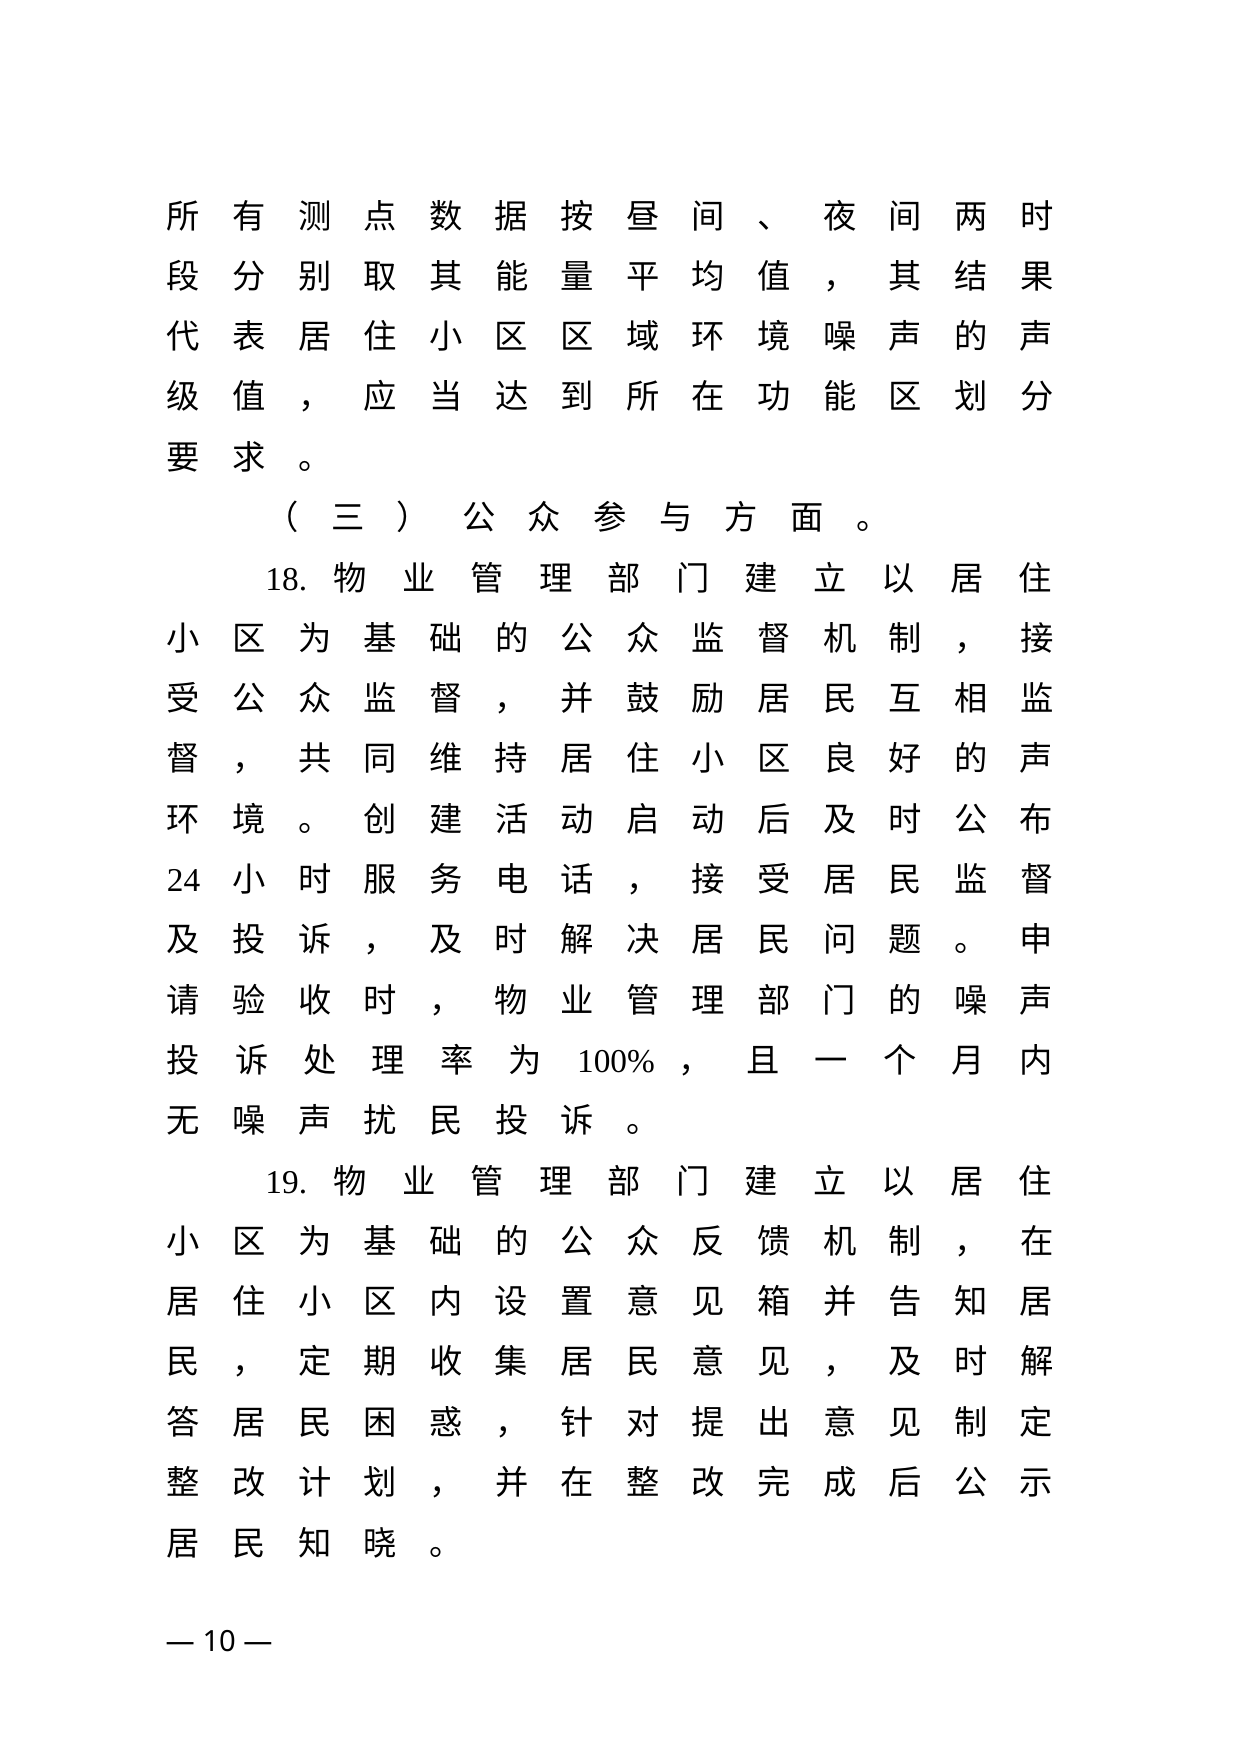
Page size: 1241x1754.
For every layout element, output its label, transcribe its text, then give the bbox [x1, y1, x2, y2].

text （三）公众参与方面。 [167, 485, 1085, 545]
text 18.物业管理部门建立以居住小区为基础的公众监督机制，接受公众监督，并鼓励居民互相监督，共同维持居住小区良好的声环境。创建活动启动后及时公布24小时服务电话，接受居民监督及投诉，及时解决居民问题。申请验收时，物业管理部门的噪声投诉处理率为100%，且一个月内无噪声扰民投诉。 [167, 545, 1085, 1148]
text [167, 183, 1085, 485]
text 19.物业管理部门建立以居住小区为基础的公众反馈机制，在居住小区内设置意见箱并告知居民，定期收集居民意见，及时解答居民困惑，针对提出意见制定整改计划，并在整改完成后公示居民知晓。 [167, 1148, 1085, 1571]
